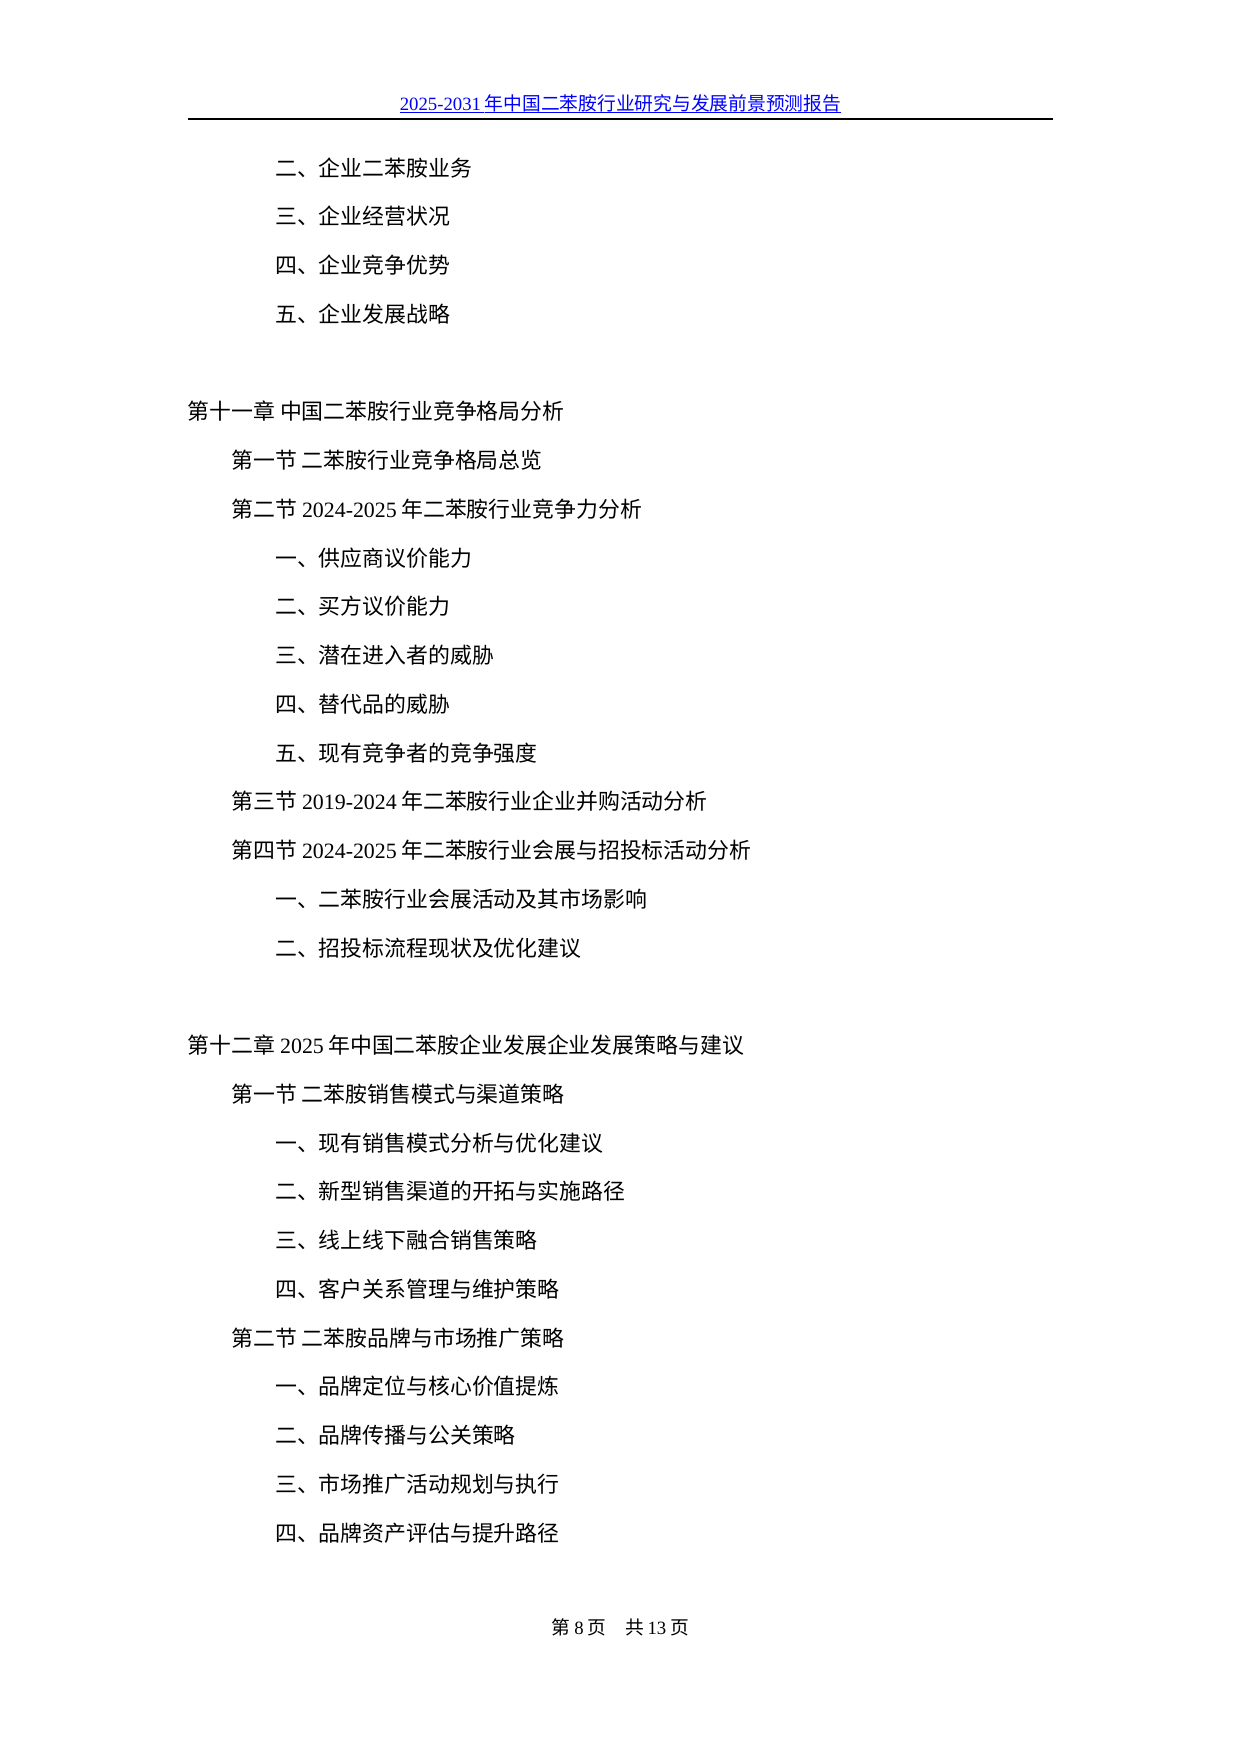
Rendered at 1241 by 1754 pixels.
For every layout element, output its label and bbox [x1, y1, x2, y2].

text [187, 150, 1053, 1548]
